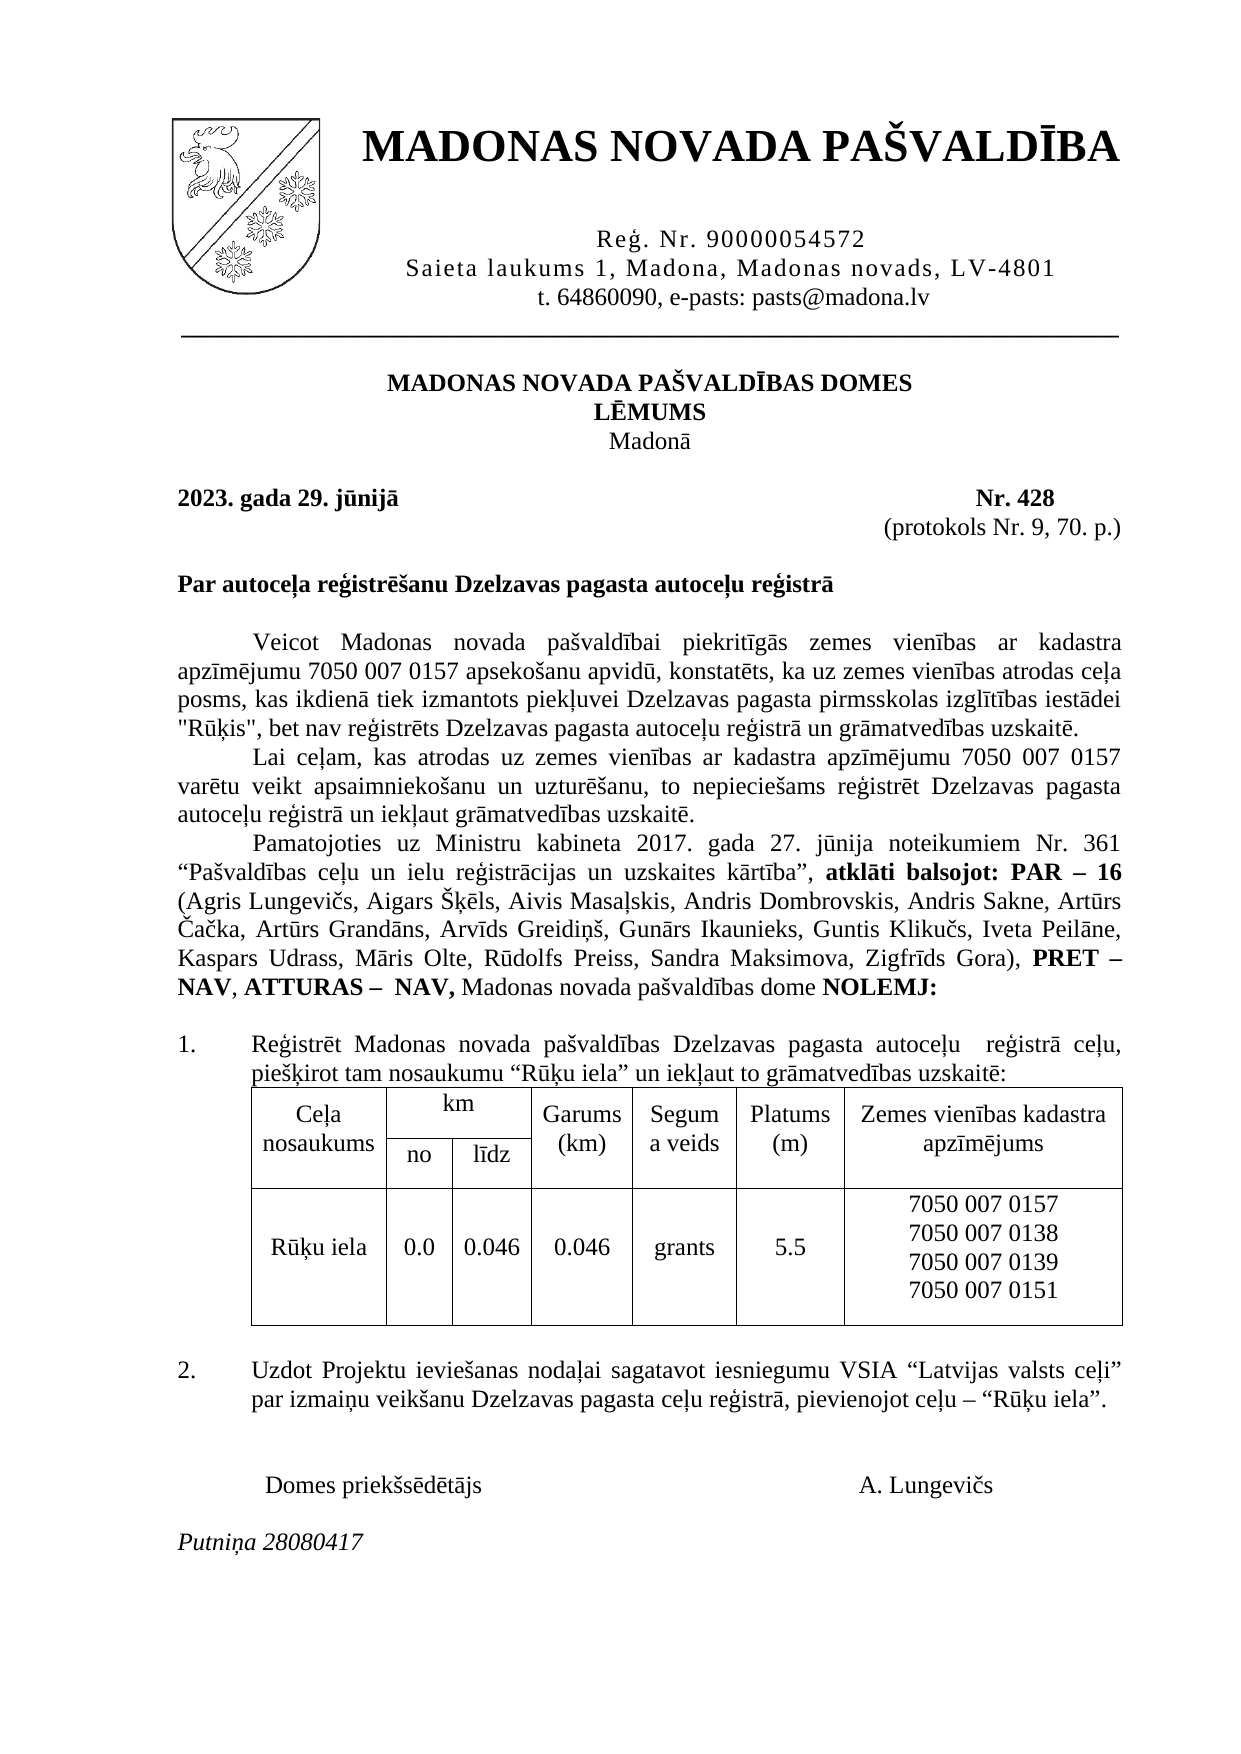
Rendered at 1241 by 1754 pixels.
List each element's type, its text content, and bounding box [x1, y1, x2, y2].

table_header Platums (m) [737, 1088, 844, 1188]
table_header Zemes vienības kadastra apzīmējums [845, 1088, 1122, 1188]
text (protokols Nr. 9, 70. p.) [177, 512, 1122, 541]
text t. 64860090, e-pasts: pasts@madona.lv [177, 282, 1122, 311]
text Pamatojoties uz Ministru kabineta 2017. gada 27. jūnija noteikumiem Nr. 361 “Pašvaldības ceļu un ielu reģistrācijas un uzskaites kārtība”, atklāti balsojot: PAR – 16 (Agris Lungevičs, Aigars Šķēls, Aivis Masaļskis, Andris Dombrovskis, Andris Sakne, Artūrs Čačka, Artūrs Grandāns, Arvīds Greidiņš, Gunārs Ikaunieks, Guntis Klikučs, Iveta Peilāne, Kaspars Udrass, Māris Olte, Rūdolfs Preiss, Sandra Maksimova, Zigfrīds Gora), PRET – NAV, ATTURAS – NAV, Madonas novada pašvaldības dome NOLEMJ: [177, 828, 1122, 1001]
text Veicot Madonas novada pašvaldībai piekritīgās zemes vienības ar kadastra apzīmējumu 7050 007 0157 apsekošanu apvidū, konstatēts, ka uz zemes vienības atrodas ceļa posms, kas ikdienā tiek izmantots piekļuvei Dzelzavas pagasta pirmsskolas izglītības iestādei "Rūķis", bet nav reģistrēts Dzelzavas pagasta autoceļu reģistrā un grāmatvedības uzskaitē. [177, 627, 1122, 742]
subtitle Par autoceļa reģistrēšanu Dzelzavas pagasta autoceļu reģistrā [177, 569, 1122, 598]
text Domes priekšsēdētājs A. Lungevičs [177, 1470, 1122, 1499]
text Lai ceļam, kas atrodas uz zemes vienības ar kadastra apzīmējumu 7050 007 0157 varētu veikt apsaimniekošanu un uzturēšanu, to nepieciešams reģistrēt Dzelzavas pagasta autoceļu reģistrā un iekļaut grāmatvedības uzskaitē. [177, 742, 1122, 828]
list Reģistrēt Madonas novada pašvaldības Dzelzavas pagasta autoceļu reģistrā ceļu, piešķirot tam nosaukumu “Rūķu iela” un iekļaut to grāmatvedības uzskaitē: [177, 1029, 1122, 1087]
table_cell no [387, 1139, 452, 1188]
text ___________________________________________________________________________ [177, 311, 1122, 339]
text Putniņa 28080417 [177, 1527, 1122, 1556]
table_header Garums (km) [532, 1088, 632, 1188]
table_cell 0.046 [532, 1189, 632, 1325]
table_cell līdz [453, 1139, 531, 1188]
table_cell 0.0 [387, 1189, 452, 1325]
table_cell 7050 007 0157 7050 007 0138 7050 007 0139 7050 007 0151 [845, 1189, 1122, 1325]
table_cell Rūķu iela [252, 1189, 386, 1325]
picture [171, 118, 321, 295]
text Madonā [177, 426, 1122, 454]
table_cell 0.046 [453, 1189, 531, 1325]
text MADONAS NOVADA PAŠVALDĪBAS DOMES [177, 368, 1122, 397]
text MADONAS NOVADA PAŠVALDĪBA [321, 118, 1122, 171]
table_header km [387, 1088, 531, 1138]
text LĒMUMS [177, 397, 1122, 426]
text Reģ. Nr. 90000054572 [321, 224, 1122, 253]
table_cell grants [633, 1189, 736, 1325]
table_header Seguma veids [633, 1088, 736, 1188]
text Saieta laukums 1, Madona, Madonas novads, LV-4801 [321, 253, 1122, 282]
list Uzdot Projektu ieviešanas nodaļai sagatavot iesniegumu VSIA “Latvijas valsts ceļi” par izmaiņu veikšanu Dzelzavas pagasta ceļu reģistrā, pievienojot ceļu – “Rūķu iela”. [177, 1355, 1122, 1412]
table_header Ceļa nosaukums [252, 1088, 386, 1188]
text 2023. gada 29. jūnijā Nr. 428 [177, 483, 1122, 512]
table_cell 5.5 [737, 1189, 844, 1325]
